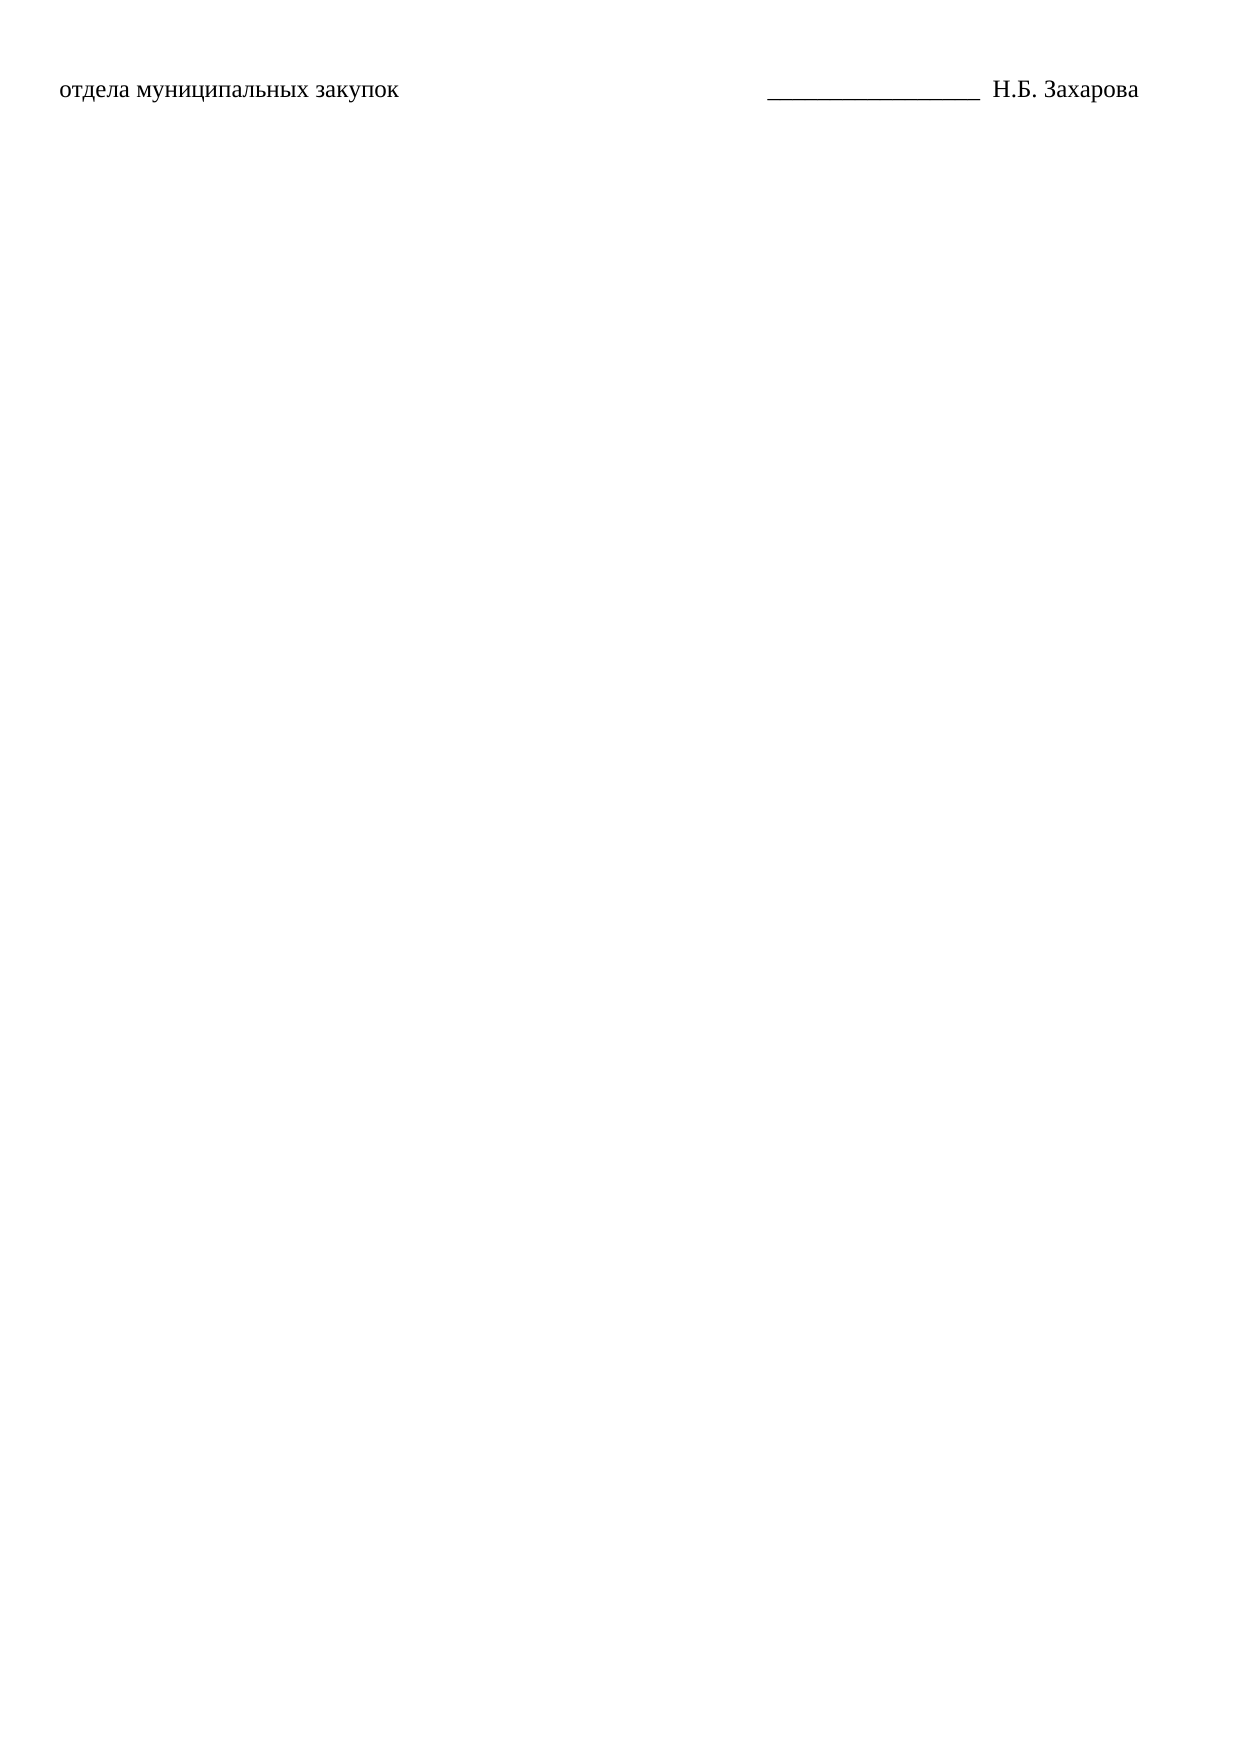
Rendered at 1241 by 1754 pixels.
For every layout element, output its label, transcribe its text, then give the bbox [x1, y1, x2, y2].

text отдела муниципальных закупок _________________ Н.Б. Захарова [59, 74, 1152, 103]
